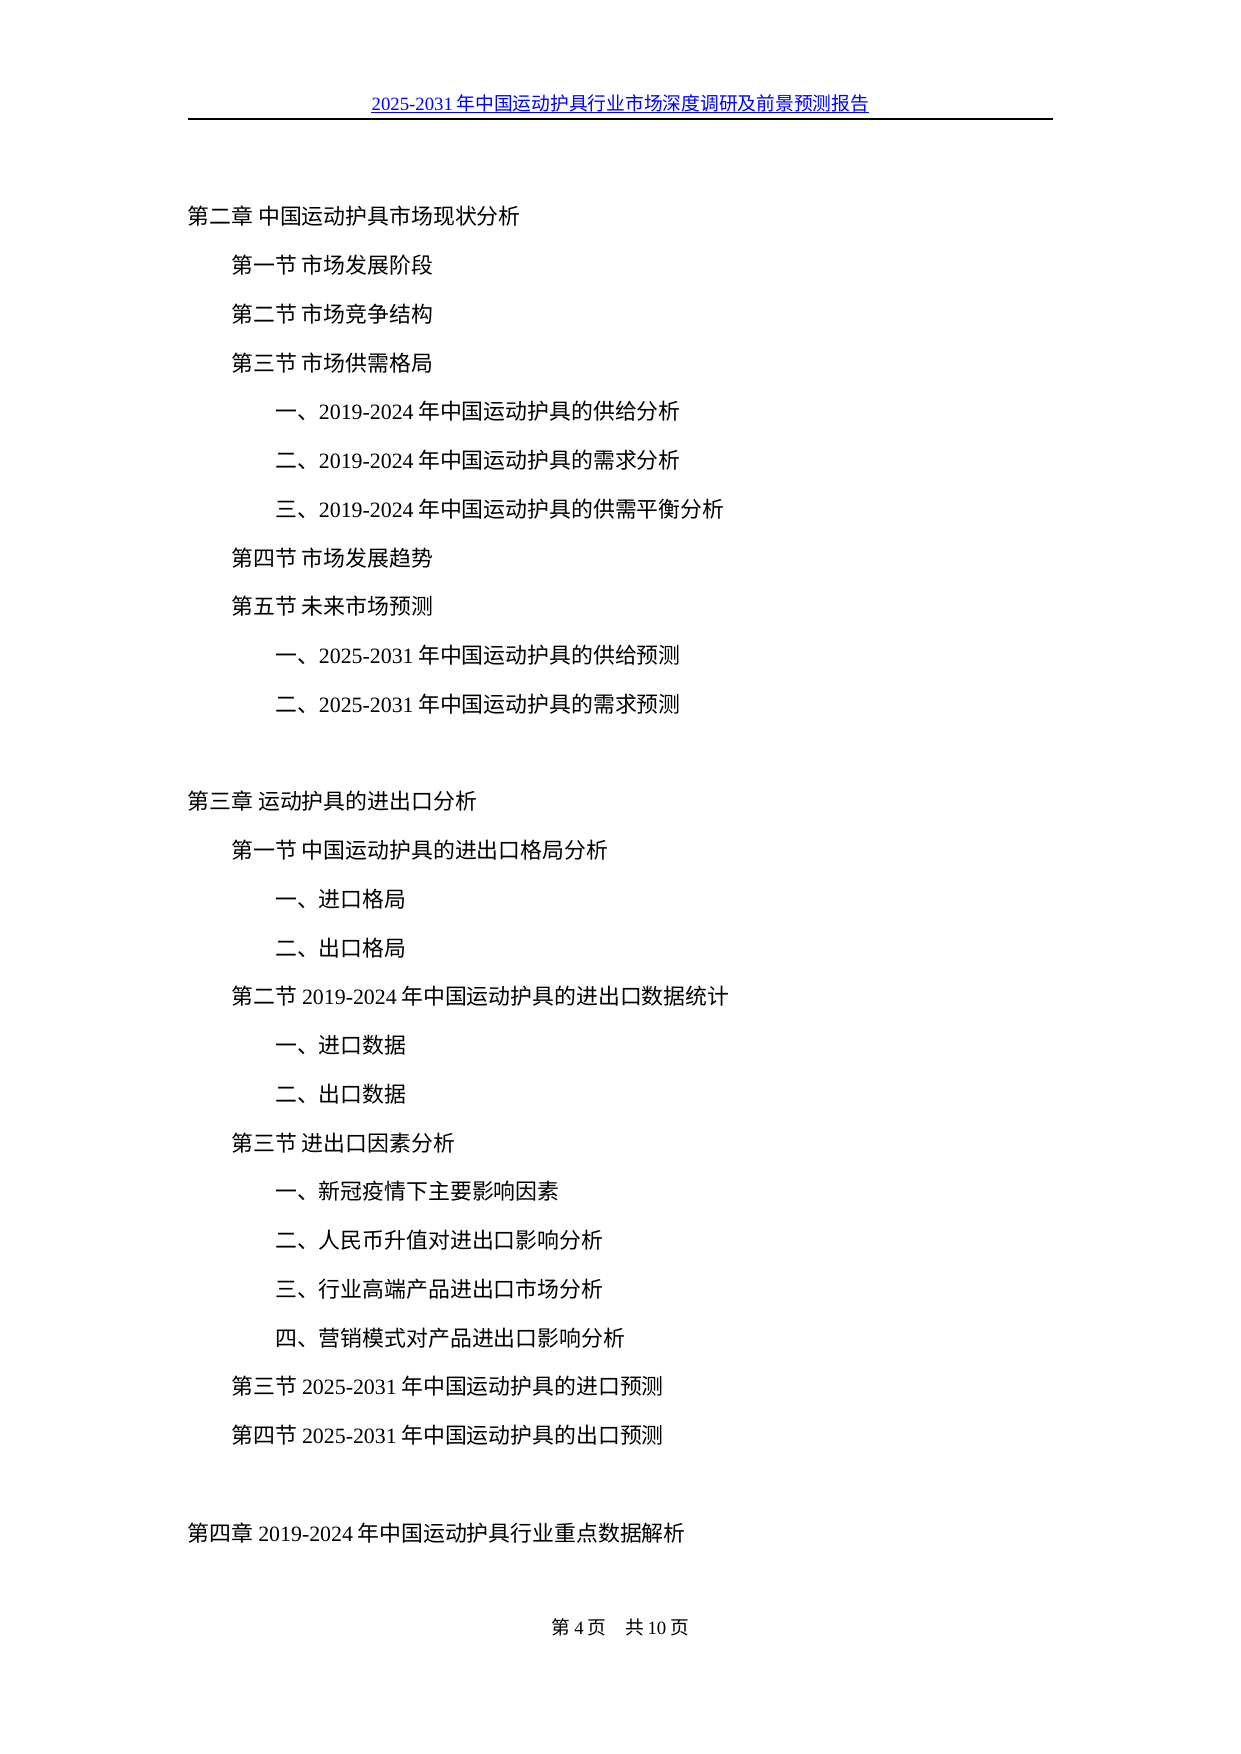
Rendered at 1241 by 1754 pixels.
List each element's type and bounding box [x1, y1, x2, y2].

text [187, 150, 1053, 1548]
